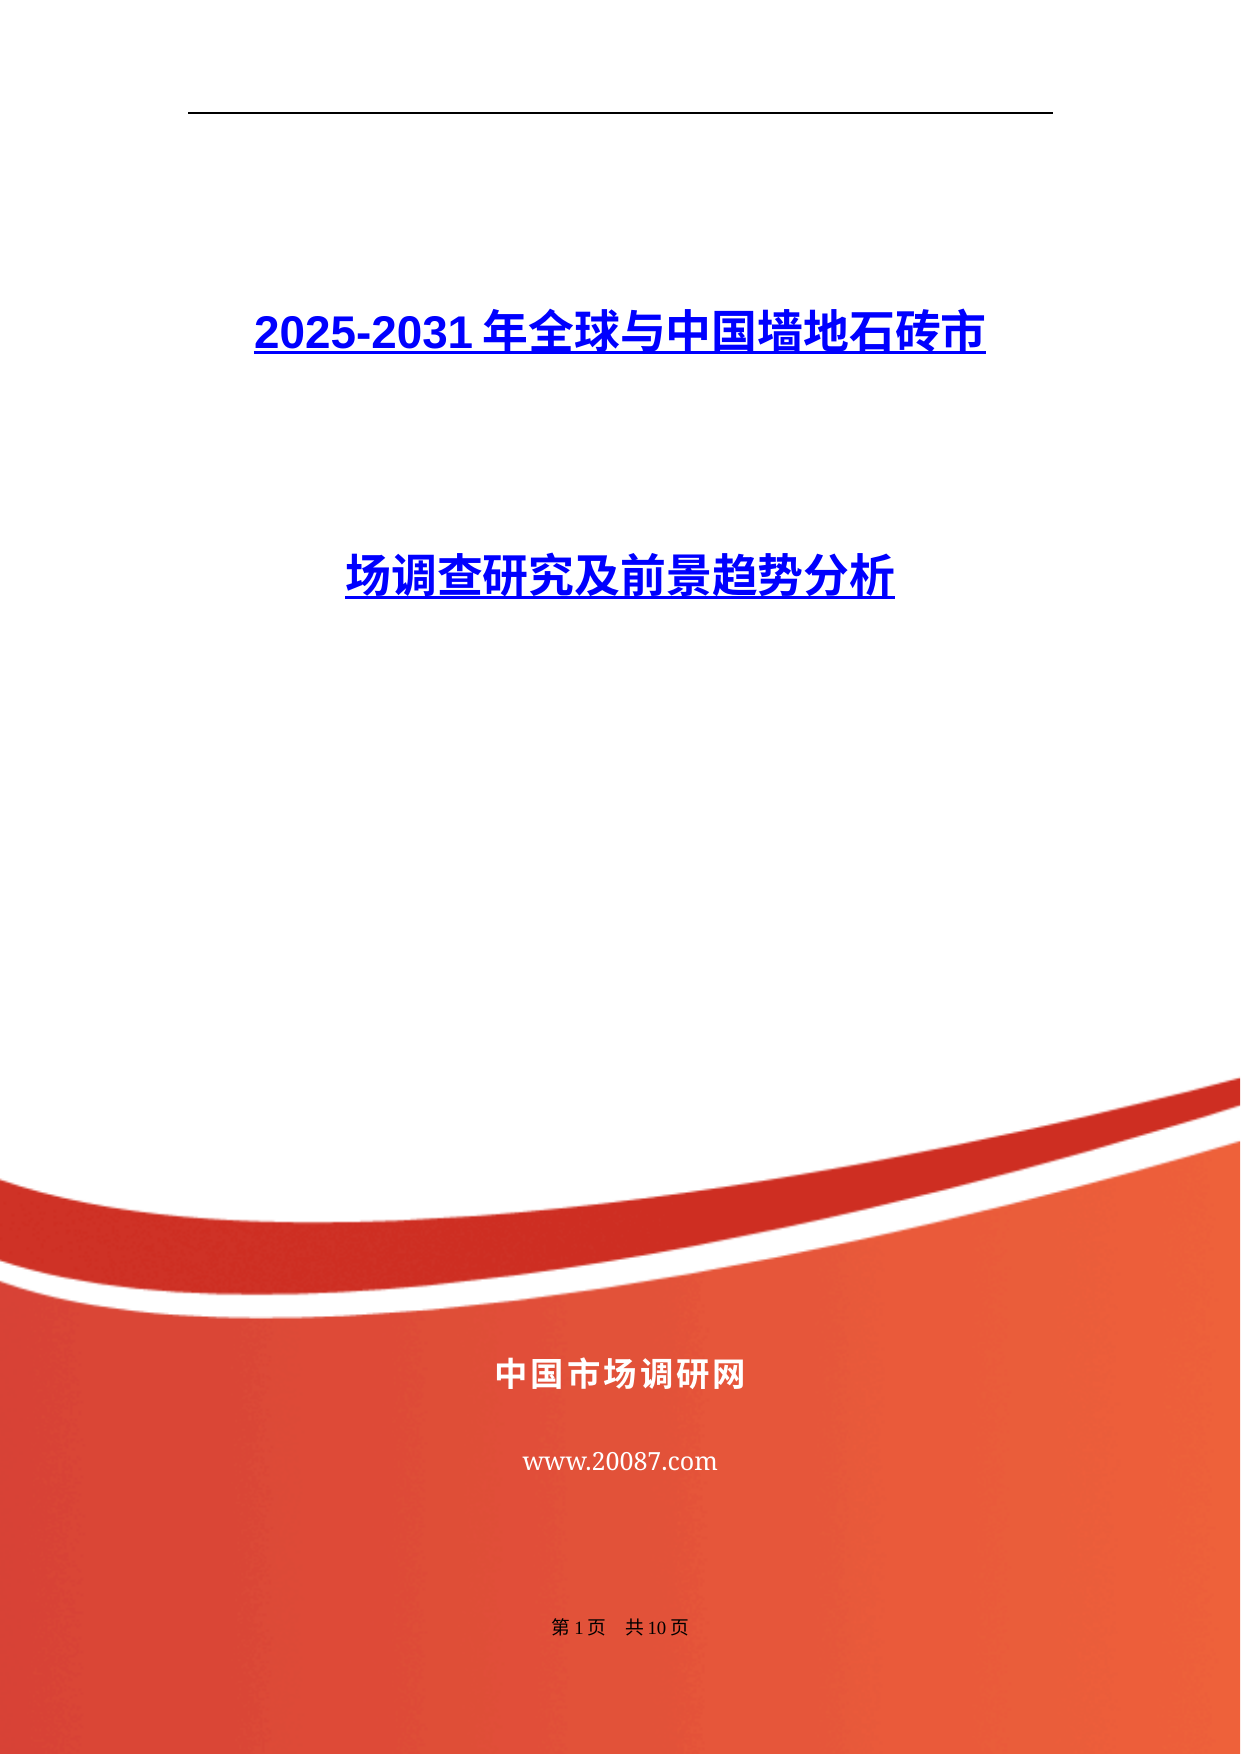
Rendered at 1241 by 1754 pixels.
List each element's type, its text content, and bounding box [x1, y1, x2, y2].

text www.20087.com [187, 1428, 1053, 1493]
picture [0, 1006, 1241, 1754]
subtitle 中国市场调研网 [187, 1339, 1053, 1404]
table_header 2025-2031年全球与中国墙地石砖市场调查研究及前景趋势分析 [188, 207, 1053, 773]
